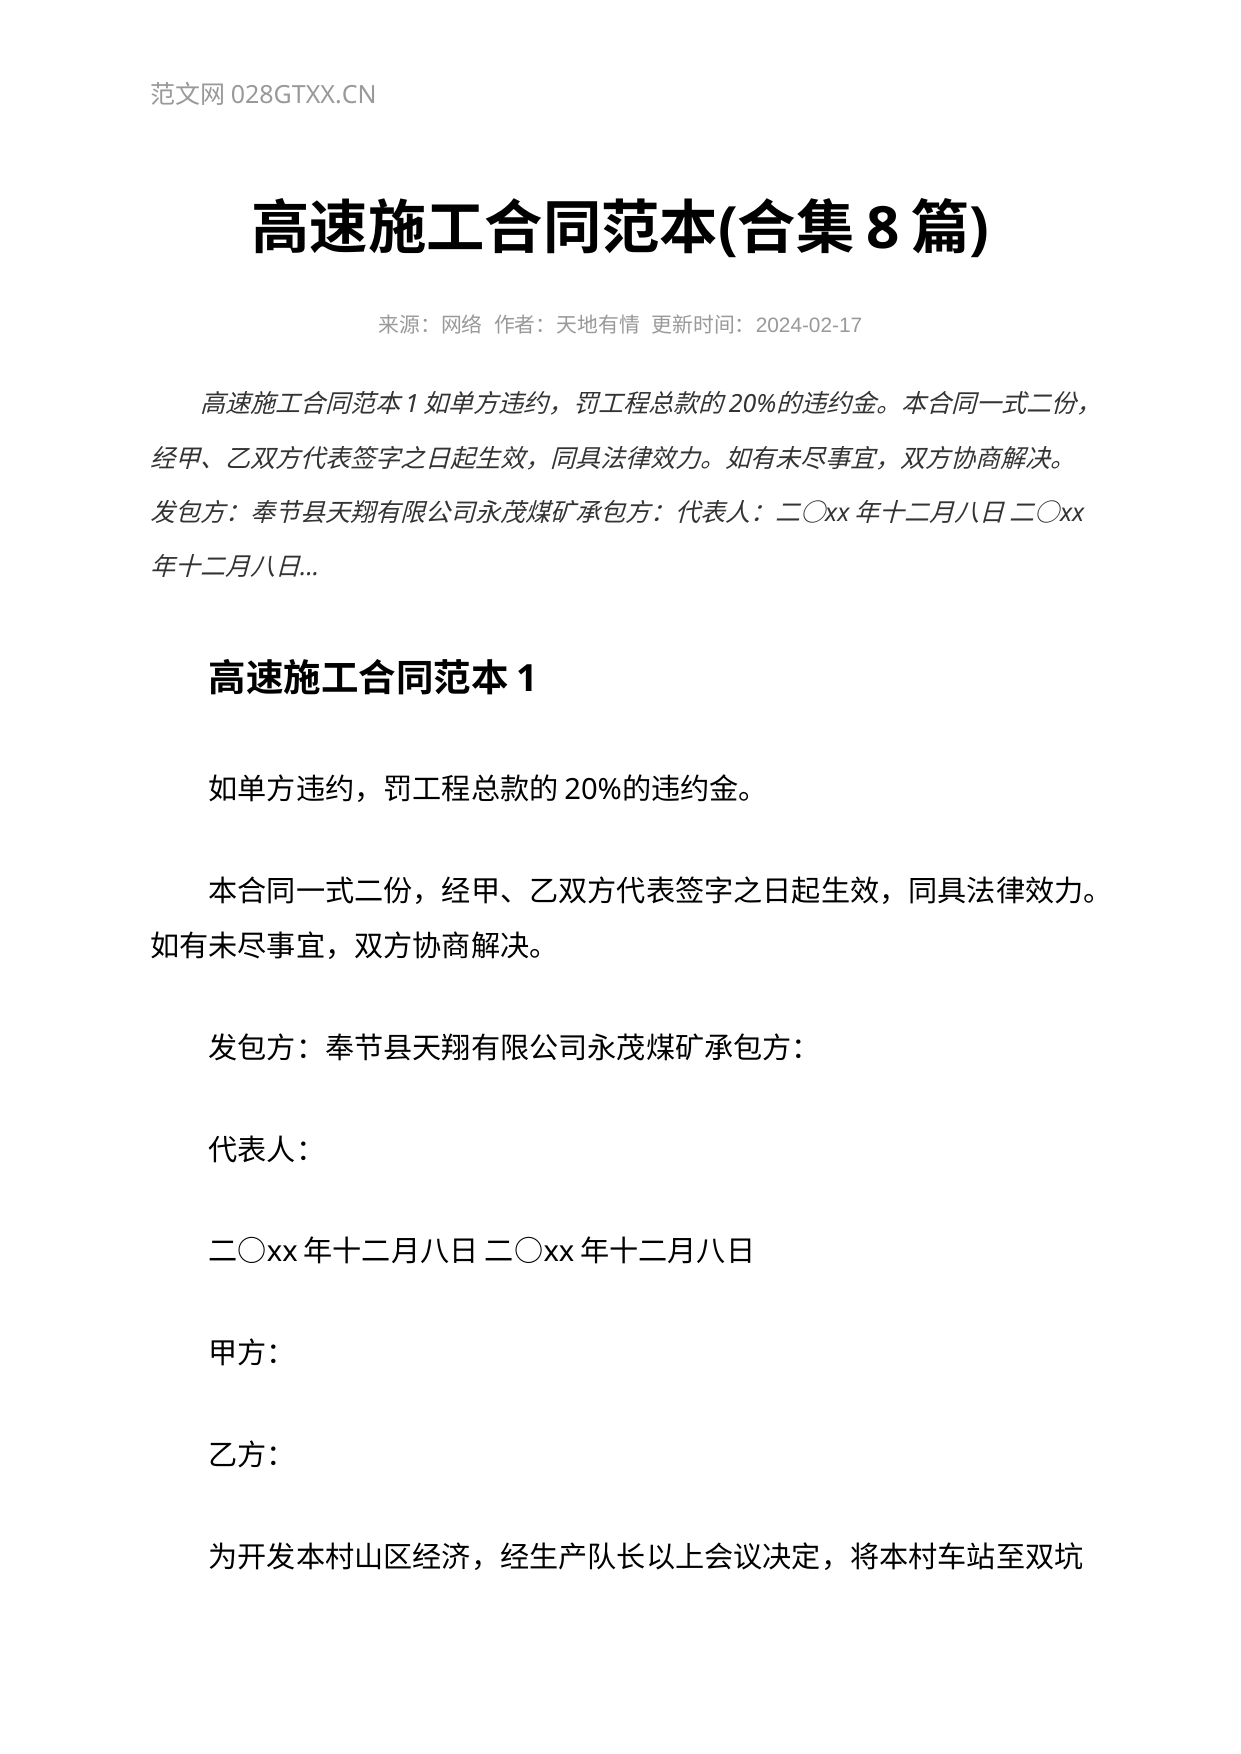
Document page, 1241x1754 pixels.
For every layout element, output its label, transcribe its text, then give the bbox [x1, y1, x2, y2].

text 如单方违约，罚工程总款的20%的违约金。 [150, 766, 1090, 808]
text 来源：网络 作者：天地有情 更新时间：2024-02-17 [150, 313, 1090, 337]
text 发包方：奉节县天翔有限公司永茂煤矿承包方： [150, 1024, 1090, 1067]
subtitle 高速施工合同范本(合集8篇) [150, 181, 1090, 266]
text 代表人： [150, 1126, 1090, 1168]
text 二○xx年十二月八日 二○xx年十二月八日 [150, 1228, 1090, 1270]
text 高速施工合同范本1如单方违约，罚工程总款的20%的违约金。本合同一式二份，经甲、乙双方代表签字之日起生效，同具法律效力。如有未尽事宜，双方协商解决。发包方：奉节县天翔有限公司永茂煤矿承包方：代表人：二○xx年十二月八日 二○xx年十二月八日... [150, 384, 1090, 583]
text 高速施工合同范本1 [150, 648, 1090, 703]
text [150, 1533, 1090, 1576]
text 本合同一式二份，经甲、乙双方代表签字之日起生效，同具法律效力。如有未尽事宜，双方协商解决。 [150, 868, 1090, 965]
text 乙方： [150, 1432, 1090, 1474]
text 甲方： [150, 1330, 1090, 1372]
